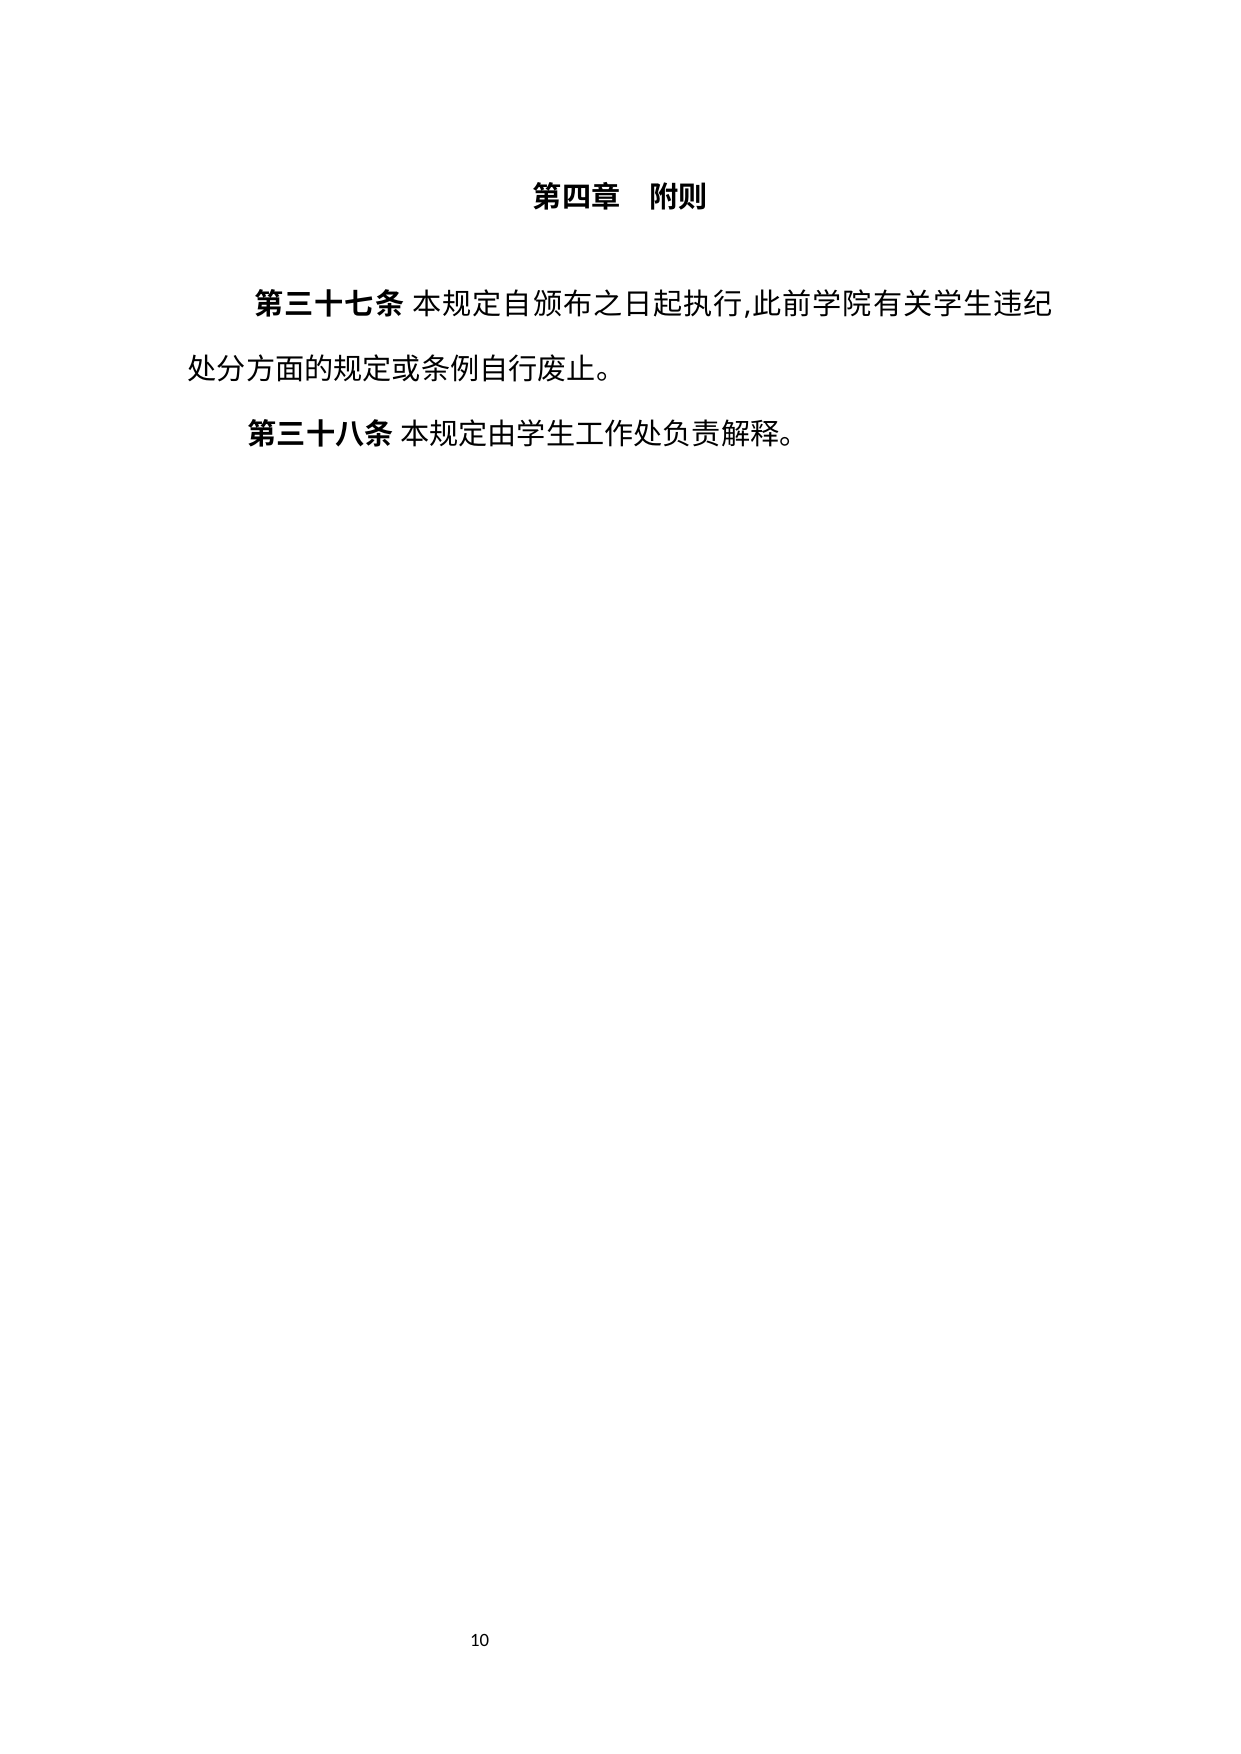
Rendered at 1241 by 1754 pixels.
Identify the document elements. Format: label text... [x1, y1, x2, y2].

text 第四章 附则 [187, 162, 1053, 227]
text 第三十七条 本规定自颁布之日起执行,此前学院有关学生违纪处分方面的规定或条例自行废止。 [187, 269, 1053, 399]
text 第三十八条 本规定由学生工作处负责解释。 [187, 399, 1053, 464]
